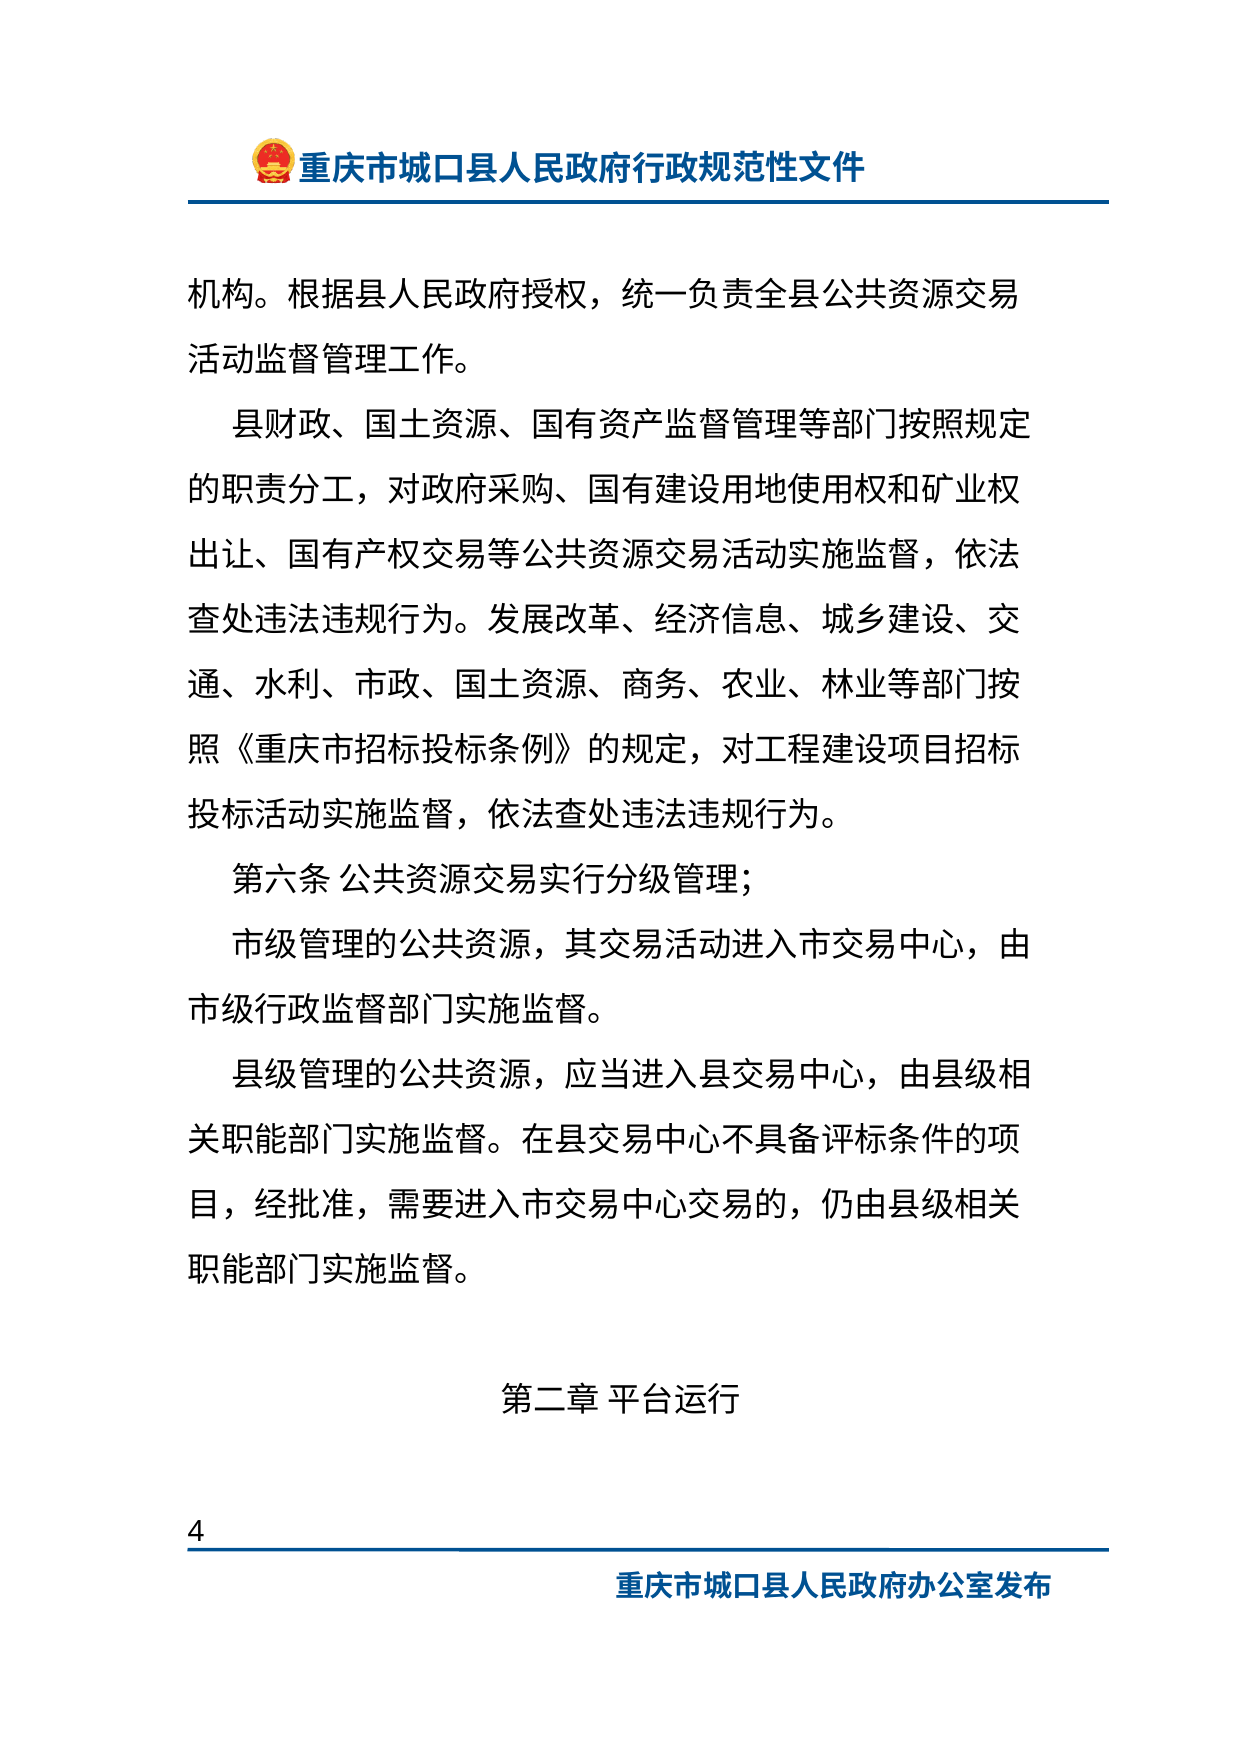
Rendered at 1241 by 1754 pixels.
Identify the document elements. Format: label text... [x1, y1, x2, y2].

text 县级管理的公共资源，应当进入县交易中心，由县级相关职能部门实施监督。在县交易中心不具备评标条件的项目，经批准，需要进入市交易中心交易的，仍由县级相关职能部门实施监督。 [187, 1040, 1053, 1300]
text 第二章 平台运行 [187, 1365, 1053, 1430]
text 市级管理的公共资源，其交易活动进入市交易中心，由市级行政监督部门实施监督。 [187, 910, 1053, 1040]
text 县财政、国土资源、国有资产监督管理等部门按照规定的职责分工，对政府采购、国有建设用地使用权和矿业权出让、国有产权交易等公共资源交易活动实施监督，依法查处违法违规行为。发展改革、经济信息、城乡建设、交通、水利、市政、国土资源、商务、农业、林业等部门按照《重庆市招标投标条例》的规定，对工程建设项目招标投标活动实施监督，依法查处违法违规行为。 [187, 390, 1053, 845]
text 第六条 公共资源交易实行分级管理； [187, 845, 1053, 910]
picture [248, 136, 299, 187]
